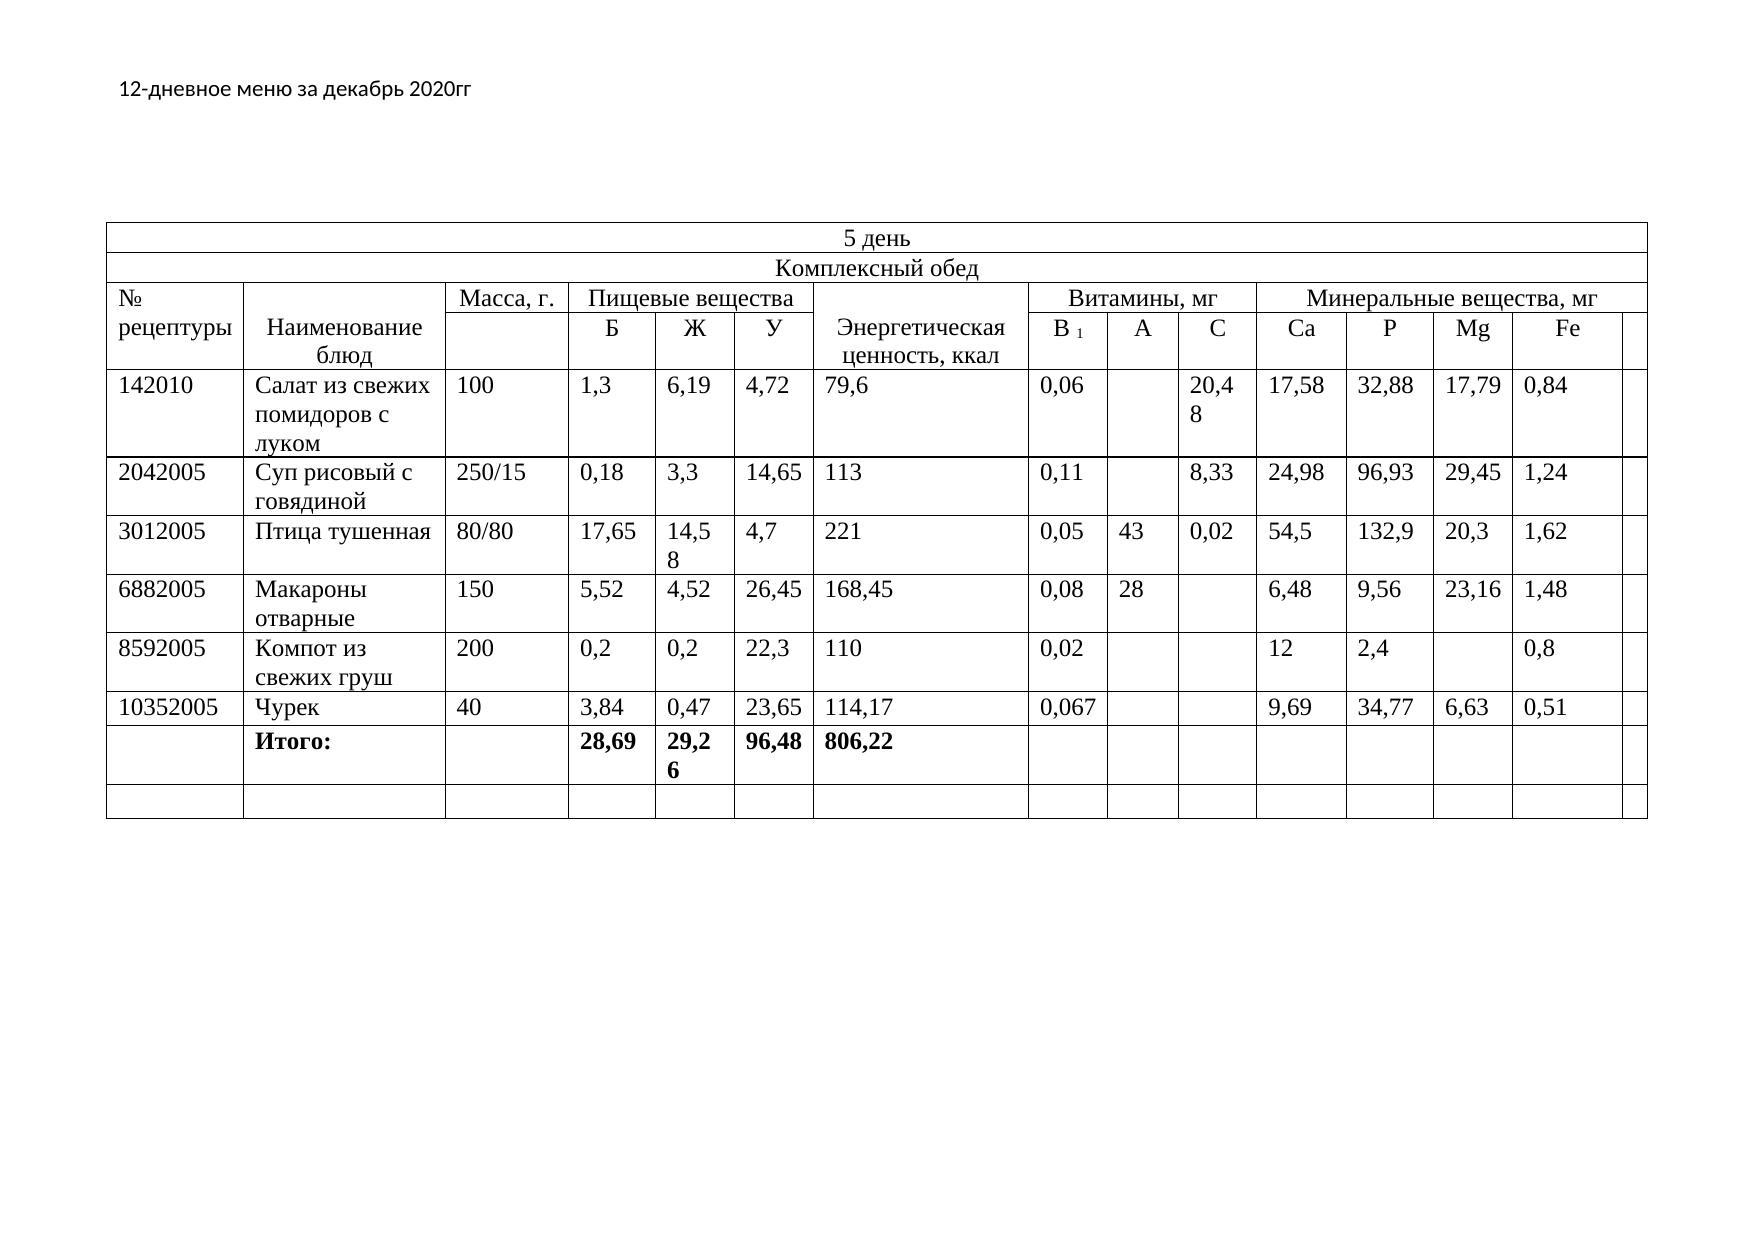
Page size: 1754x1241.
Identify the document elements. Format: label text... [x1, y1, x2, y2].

table_cell [1108, 370, 1178, 456]
table_cell [1434, 785, 1512, 818]
table_cell 1,48 [1513, 575, 1622, 632]
table_cell 28,69 [569, 726, 655, 784]
table_cell 2042005 [107, 458, 243, 515]
table_cell 54,5 [1257, 516, 1346, 573]
table_cell Масса, г. [446, 283, 568, 312]
table_cell 23,16 [1434, 575, 1512, 632]
table_cell [1108, 458, 1178, 515]
table_cell 4,52 [656, 575, 734, 632]
table_cell [1179, 633, 1256, 691]
table_cell [1513, 785, 1622, 818]
table_cell Энергетическая ценность, ккал [814, 283, 1028, 369]
table_cell Салат из свежих помидоров с луком [244, 370, 445, 456]
table_cell 80/80 [446, 516, 568, 573]
table_cell Чурек [244, 692, 445, 725]
table_cell [1029, 785, 1107, 818]
table_cell 0,51 [1513, 692, 1622, 725]
table_cell [1108, 726, 1178, 784]
table_cell [1623, 633, 1647, 691]
table_cell 20,3 [1434, 516, 1512, 573]
table_cell 0,08 [1029, 575, 1107, 632]
table_cell 10352005 [107, 692, 243, 725]
table_cell Са [1257, 313, 1346, 369]
table_cell [1108, 692, 1178, 725]
table_cell [107, 726, 243, 784]
table_cell 4,7 [735, 516, 813, 573]
table_cell 6,19 [656, 370, 734, 456]
table_cell 17,58 [1257, 370, 1346, 456]
table_cell В 1 [1029, 313, 1107, 369]
table_cell 132,9 [1347, 516, 1433, 573]
table_cell [569, 785, 655, 818]
table_cell 200 [446, 633, 568, 691]
table_cell 113 [814, 458, 1028, 515]
table_cell А [1108, 313, 1178, 369]
table_cell Р [1347, 313, 1433, 369]
table_cell У [735, 313, 813, 369]
table_cell [1347, 785, 1433, 818]
table_cell [814, 785, 1028, 818]
table_cell 0,18 [569, 458, 655, 515]
table_cell 20,48 [1179, 370, 1256, 456]
table_cell 0,067 [1029, 692, 1107, 725]
table_cell [1108, 633, 1178, 691]
table_cell 17,79 [1434, 370, 1512, 456]
table_cell [1179, 692, 1256, 725]
table_cell 14,58 [656, 516, 734, 573]
table_cell 114,17 [814, 692, 1028, 725]
table_cell [446, 785, 568, 818]
table_cell Макароны отварные [244, 575, 445, 632]
table_cell 40 [446, 692, 568, 725]
table_cell 806,22 [814, 726, 1028, 784]
table_cell 3012005 [107, 516, 243, 573]
table_cell Fe [1513, 313, 1622, 369]
table_cell Витамины, мг [1029, 283, 1256, 312]
table_cell 142010 [107, 370, 243, 456]
table_cell [1623, 726, 1647, 784]
table_cell 23,65 [735, 692, 813, 725]
table_cell 0,8 [1513, 633, 1622, 691]
table_cell [1179, 575, 1256, 632]
table_cell 17,65 [569, 516, 655, 573]
table_cell 0,06 [1029, 370, 1107, 456]
table_cell 110 [814, 633, 1028, 691]
table_cell 100 [446, 370, 568, 456]
table_cell [735, 785, 813, 818]
table_cell 250/15 [446, 458, 568, 515]
table_cell [1029, 726, 1107, 784]
table_cell [1623, 370, 1647, 456]
table_cell Наименование блюд [244, 283, 445, 369]
table_cell Пищевые вещества [569, 283, 813, 312]
table_cell [1623, 785, 1647, 818]
table_cell 9,69 [1257, 692, 1346, 725]
table_cell [1623, 516, 1647, 573]
table_cell Минеральные вещества, мг [1257, 283, 1647, 312]
table_cell Комплексный обед [107, 253, 1647, 282]
table_cell [1108, 785, 1178, 818]
table_cell 43 [1108, 516, 1178, 573]
table_cell 1,24 [1513, 458, 1622, 515]
table_cell 3,3 [656, 458, 734, 515]
table_cell [244, 785, 445, 818]
table_cell 22,3 [735, 633, 813, 691]
table_cell [1179, 785, 1256, 818]
table_cell 0,02 [1029, 633, 1107, 691]
table_cell 28 [1108, 575, 1178, 632]
table_cell [1623, 692, 1647, 725]
table_cell [1257, 726, 1346, 784]
table_header 5 день [107, 223, 1647, 252]
table_cell 24,98 [1257, 458, 1346, 515]
table_cell 9,56 [1347, 575, 1433, 632]
table_cell [1434, 726, 1512, 784]
table_cell 1,3 [569, 370, 655, 456]
table_cell [1434, 633, 1512, 691]
table_cell [107, 785, 243, 818]
table_cell [446, 726, 568, 784]
table_cell 0,05 [1029, 516, 1107, 573]
table_cell 34,77 [1347, 692, 1433, 725]
table_cell 150 [446, 575, 568, 632]
table_cell [656, 785, 734, 818]
table_cell 0,2 [569, 633, 655, 691]
table_cell 96,93 [1347, 458, 1433, 515]
table_cell [1257, 785, 1346, 818]
table_cell 3,84 [569, 692, 655, 725]
table_cell 221 [814, 516, 1028, 573]
table_cell [1513, 726, 1622, 784]
table_cell 6882005 [107, 575, 243, 632]
table_cell 0,84 [1513, 370, 1622, 456]
table_cell С [1179, 313, 1256, 369]
table_cell 0,47 [656, 692, 734, 725]
table_cell 2,4 [1347, 633, 1433, 691]
table_cell Ж [656, 313, 734, 369]
table_cell Б [569, 313, 655, 369]
table_cell 6,48 [1257, 575, 1346, 632]
table_cell [446, 313, 568, 369]
table_cell 0,2 [656, 633, 734, 691]
table_cell 0,11 [1029, 458, 1107, 515]
table_cell 4,72 [735, 370, 813, 456]
table_cell 96,48 [735, 726, 813, 784]
table_cell 32,88 [1347, 370, 1433, 456]
table_cell [1623, 313, 1647, 369]
table_cell [1623, 458, 1647, 515]
table_cell Итого: [244, 726, 445, 784]
table_cell 8592005 [107, 633, 243, 691]
table_cell [1347, 726, 1433, 784]
table_cell 168,45 [814, 575, 1028, 632]
table_cell 12 [1257, 633, 1346, 691]
table_cell 0,02 [1179, 516, 1256, 573]
table_cell Mg [1434, 313, 1512, 369]
table_cell 79,6 [814, 370, 1028, 456]
table_cell 6,63 [1434, 692, 1512, 725]
table_cell 29,26 [656, 726, 734, 784]
table_cell № рецептуры [107, 283, 243, 369]
table_cell 1,62 [1513, 516, 1622, 573]
table_cell Суп рисовый с говядиной [244, 458, 445, 515]
table_cell 14,65 [735, 458, 813, 515]
table_cell 29,45 [1434, 458, 1512, 515]
table_cell 26,45 [735, 575, 813, 632]
table_cell 5,52 [569, 575, 655, 632]
table_cell [1179, 726, 1256, 784]
table_cell Компот из свежих груш [244, 633, 445, 691]
table_cell [1623, 575, 1647, 632]
table_cell Птица тушенная [244, 516, 445, 573]
table_cell 8,33 [1179, 458, 1256, 515]
